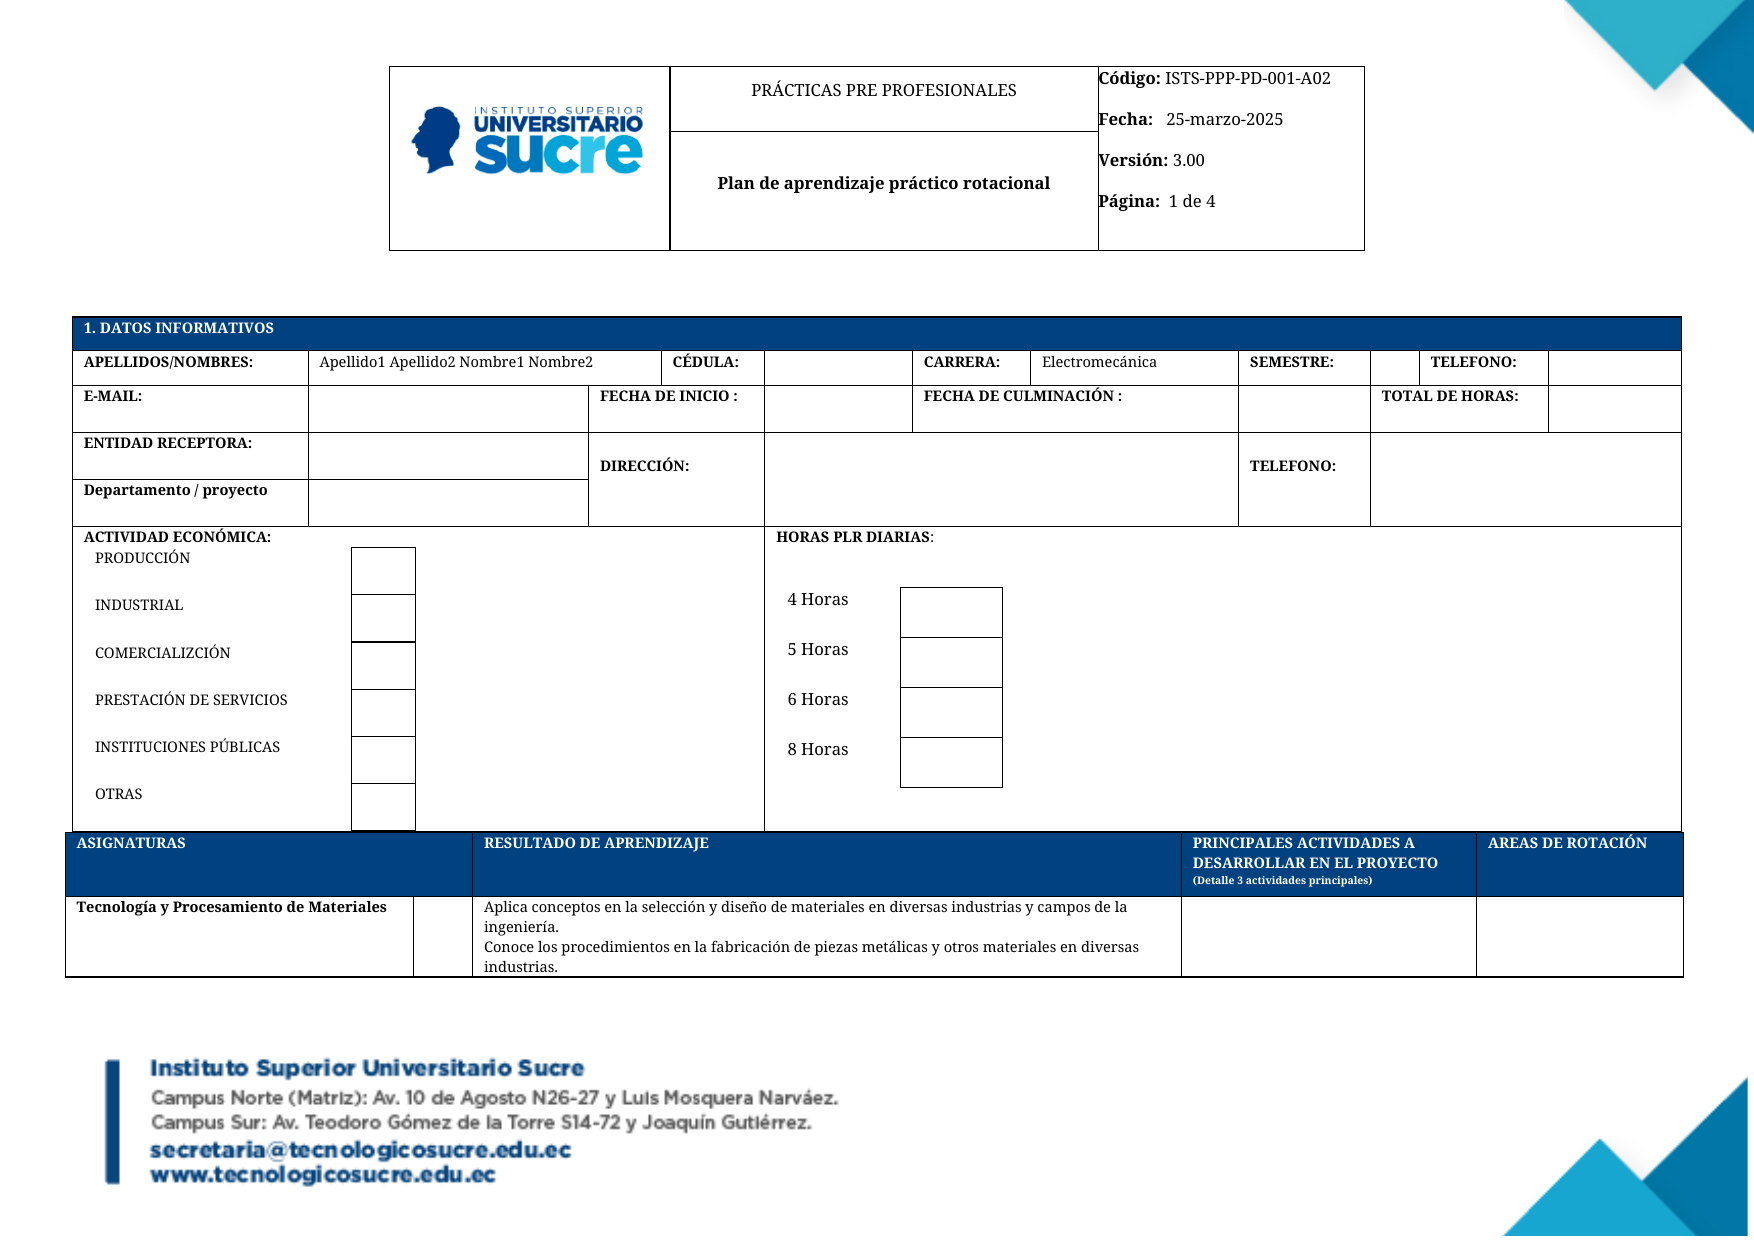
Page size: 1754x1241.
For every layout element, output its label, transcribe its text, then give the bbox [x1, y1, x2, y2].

table_cell APELLIDOS/NOMBRES: [73, 351, 308, 384]
table_cell FECHA DE INICIO : [589, 386, 764, 432]
table_cell CARRERA: [913, 351, 1030, 384]
table_cell [309, 433, 588, 479]
table_cell [1371, 351, 1419, 384]
table_cell [1477, 897, 1683, 976]
table_cell [309, 480, 588, 526]
table_cell Aplica conceptos en la selección y diseño de materiales en diversas industrias y campos de la ingeniería. Conoce los procedimientos en la fabricación de piezas metálicas y otros materiales en diversas industrias. [473, 897, 1181, 976]
table_cell [1371, 433, 1681, 526]
table_cell E-MAIL: [73, 386, 308, 432]
table_header AREAS DE ROTACIÓN [1477, 833, 1683, 896]
table_cell FECHA DE CULMINACIÓN : [913, 386, 1238, 432]
table_cell HORAS PLR DIARIAS: [765, 527, 1681, 831]
table_cell ACTIVIDAD ECONÓMICA: [73, 527, 764, 831]
table_header ASIGNATURAS [66, 833, 472, 896]
table_cell [309, 386, 588, 432]
table_header RESULTADO DE APRENDIZAJE [473, 833, 1181, 896]
table_cell CÉDULA: [662, 351, 764, 384]
table_cell Tecnología y Procesamiento de Materiales [66, 897, 413, 976]
table_cell SEMESTRE: [1239, 351, 1370, 384]
table_header PRINCIPALES ACTIVIDADES A DESARROLLAR EN EL PROYECTO (Detalle 3 actividades principales) [1182, 833, 1476, 896]
table_cell Electromecánica [1031, 351, 1238, 384]
table_cell TELEFONO: [1239, 433, 1370, 526]
table_cell Apellido1 Apellido2 Nombre1 Nombre2 [309, 351, 661, 384]
table_cell [1549, 351, 1681, 384]
table_cell [765, 351, 912, 384]
table_cell [765, 386, 912, 432]
table_cell [1182, 897, 1476, 976]
table_cell [414, 897, 472, 976]
table_header 1. DATOS INFORMATIVOS [73, 318, 1681, 350]
picture [400, 100, 659, 180]
table_cell [1239, 386, 1370, 432]
table_cell TELEFONO: [1420, 351, 1548, 384]
table_cell [1549, 386, 1681, 432]
picture [26, 1017, 1749, 1236]
table_cell Departamento / proyecto [73, 480, 308, 526]
table_cell TOTAL DE HORAS: [1371, 386, 1548, 432]
table_cell ENTIDAD RECEPTORA: [73, 433, 308, 479]
picture [1564, 0, 1754, 145]
table_cell [765, 433, 1238, 526]
table_cell DIRECCIÓN: [589, 433, 764, 526]
